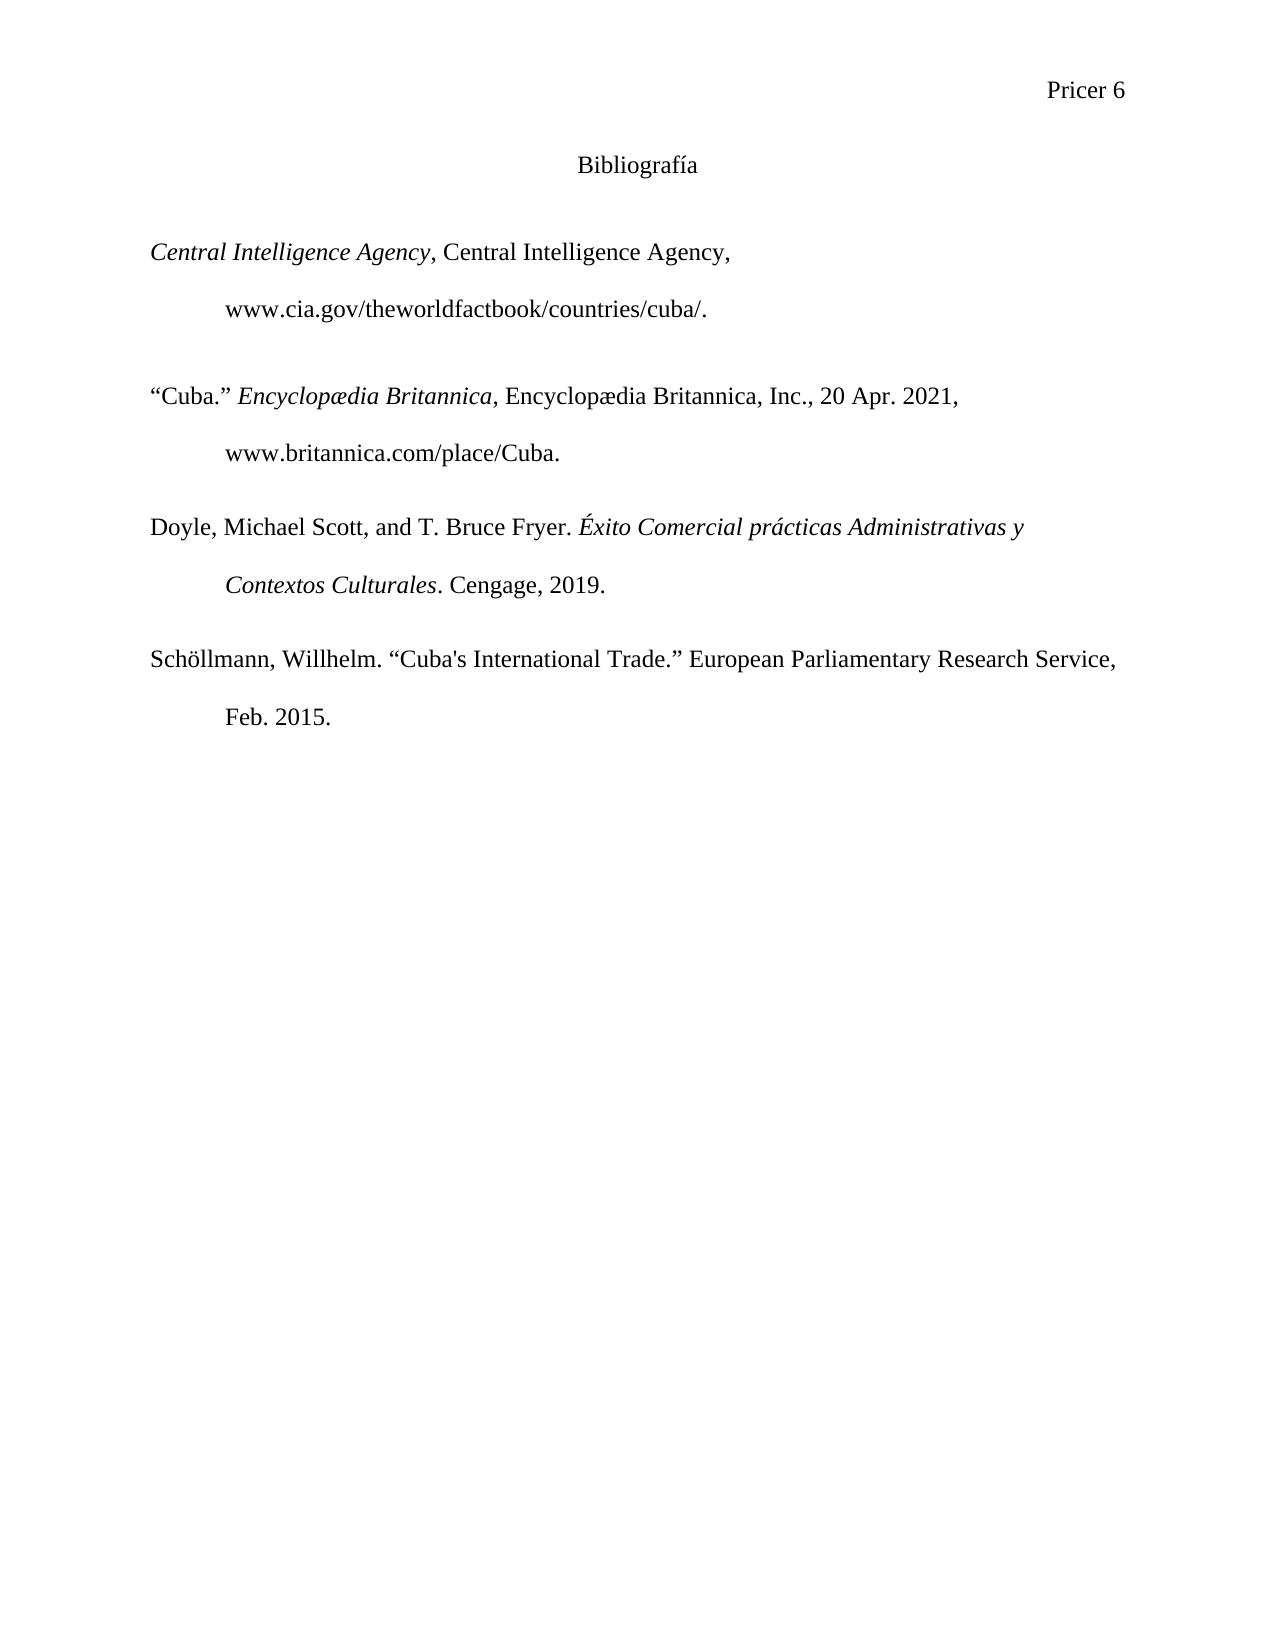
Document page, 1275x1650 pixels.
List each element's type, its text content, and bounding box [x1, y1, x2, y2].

text “Cuba.” Encyclopædia Britannica, Encyclopædia Britannica, Inc., 20 Apr. 2021, www.britannica.com/place/Cuba. [150, 381, 1125, 467]
text Schöllmann, Willhelm. “Cuba's International Trade.” European Parliamentary Research Service, Feb. 2015. [150, 644, 1125, 730]
text Central Intelligence Agency, Central Intelligence Agency, www.cia.gov/theworldfactbook/countries/cuba/. [150, 237, 1125, 323]
text Bibliografía [150, 150, 1125, 179]
text Doyle, Michael Scott, and T. Bruce Fryer. Éxito Comercial prácticas Administrativas y Contextos Culturales. Cengage, 2019. [150, 512, 1125, 599]
